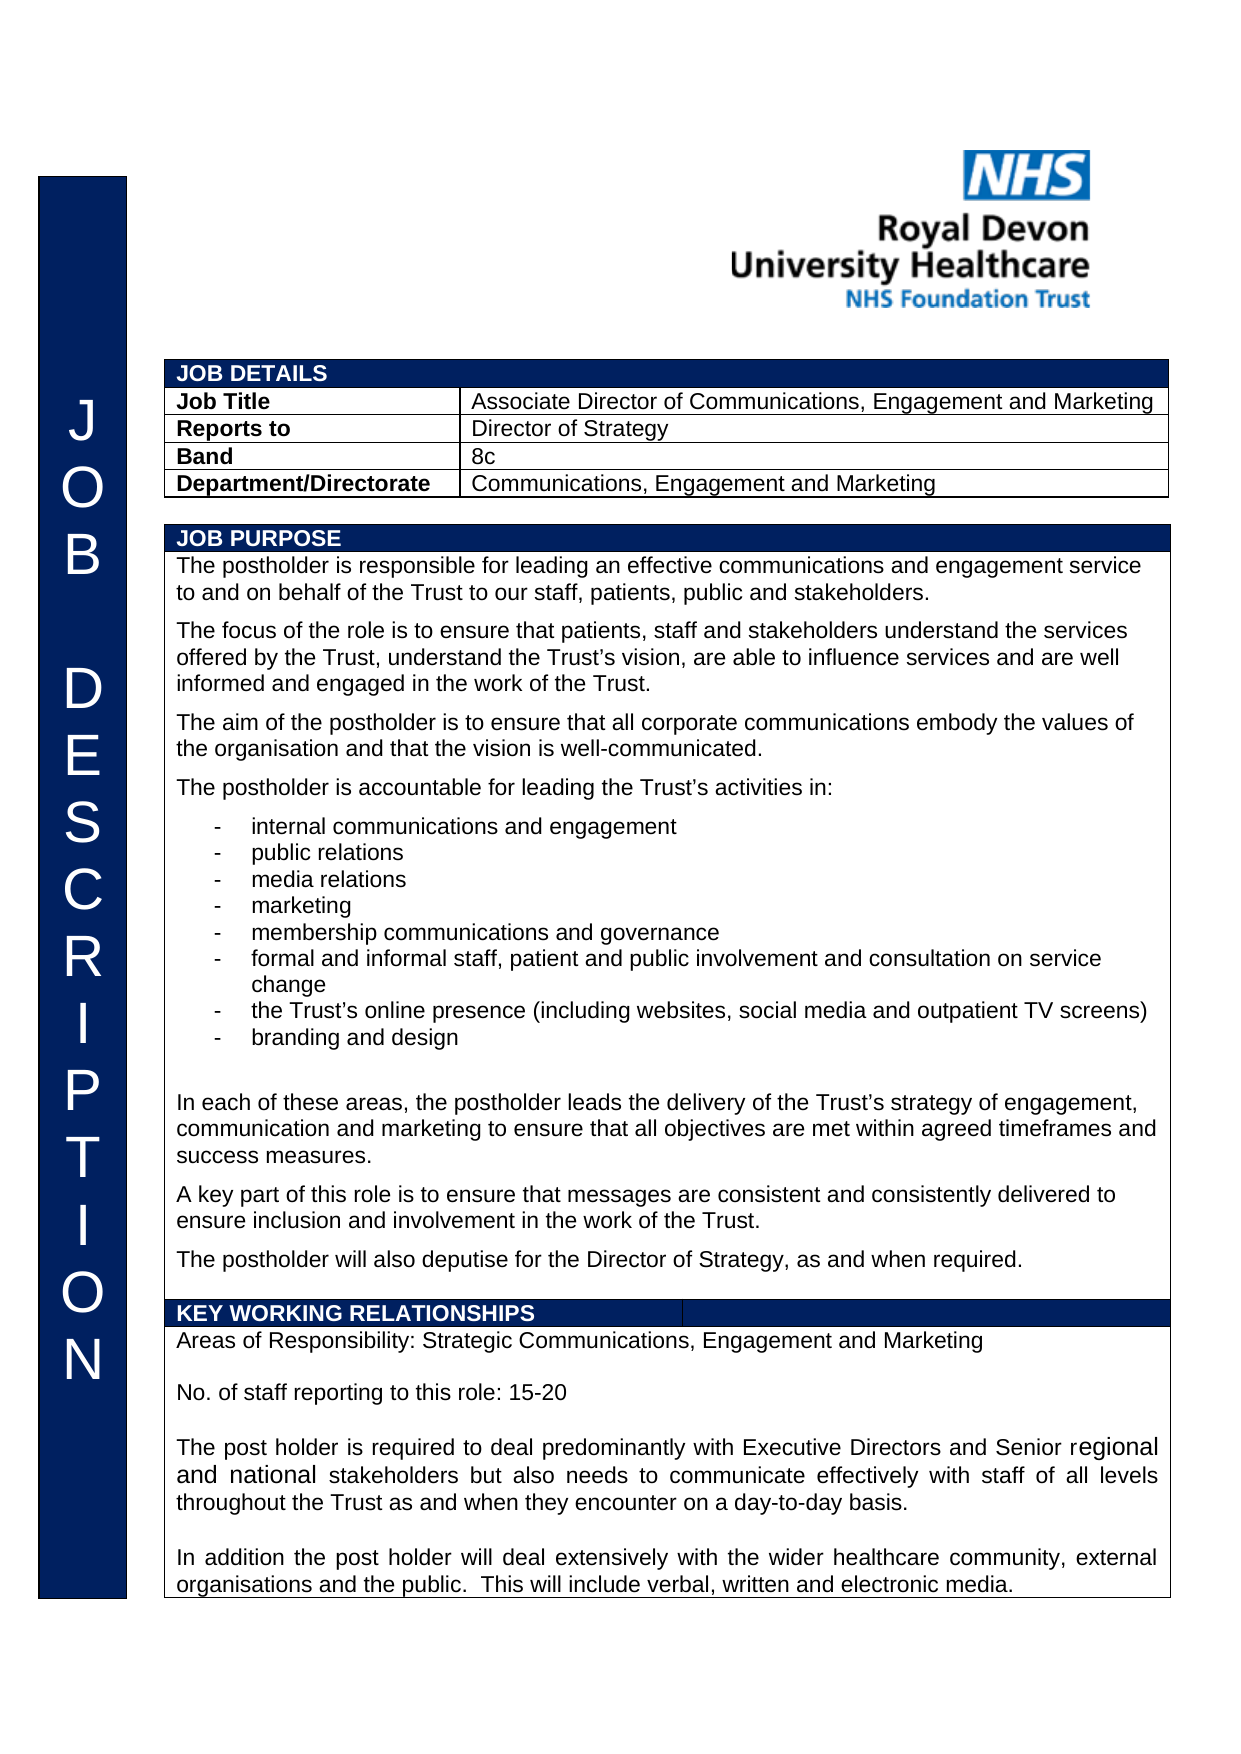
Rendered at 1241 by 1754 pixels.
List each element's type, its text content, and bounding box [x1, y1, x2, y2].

picture [731, 150, 1091, 308]
table_cell Reports to [165, 415, 459, 442]
table_header JOB PURPOSE [165, 525, 1170, 551]
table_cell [165, 1327, 1170, 1597]
table_cell Associate Director of Communications, Engagement and Marketing [461, 388, 1168, 414]
table_cell [683, 1300, 1170, 1326]
table_cell KEY WORKING RELATIONSHIPS [165, 1300, 682, 1326]
table_cell Band [165, 443, 459, 469]
table_cell Department/Directorate [165, 470, 459, 496]
table_cell Communications, Engagement and Marketing [461, 470, 1168, 496]
table_cell Job Title [165, 388, 459, 414]
table_cell The postholder is responsible for leading an effective communications and engagement service to and on behalf of the Trust to our staff, patients, public and stakeholders. The focus of the role is to ensure that patients, staff and stakeholders understand the services offered by the Trust, understand the Trust’s vision, are able to influence services and are well informed and engaged in the work of the Trust. The aim of the postholder is to ensure that all corporate communications embody the values of the organisation and that the vision is well-communicated. The postholder is accountable for leading the Trust’s activities in: internal communications and engagement public relations media relations marketing membership communications and governance formal and informal staff, patient and public involvement and consultation on service change the Trust’s online presence (including websites, social media and outpatient TV screens) branding and design In each of these areas, the postholder leads the delivery of the Trust’s strategy of engagement, communication and marketing to ensure that all objectives are met within agreed timeframes and success measures. A key part of this role is to ensure that messages are consistent and consistently delivered to ensure inclusion and involvement in the work of the Trust. The postholder will also deputise for the Director of Strategy, as and when required. [165, 552, 1170, 1298]
table_cell Director of Strategy [461, 415, 1168, 442]
table_header JOB DETAILS [165, 360, 1168, 387]
table_cell 8c [461, 443, 1168, 469]
